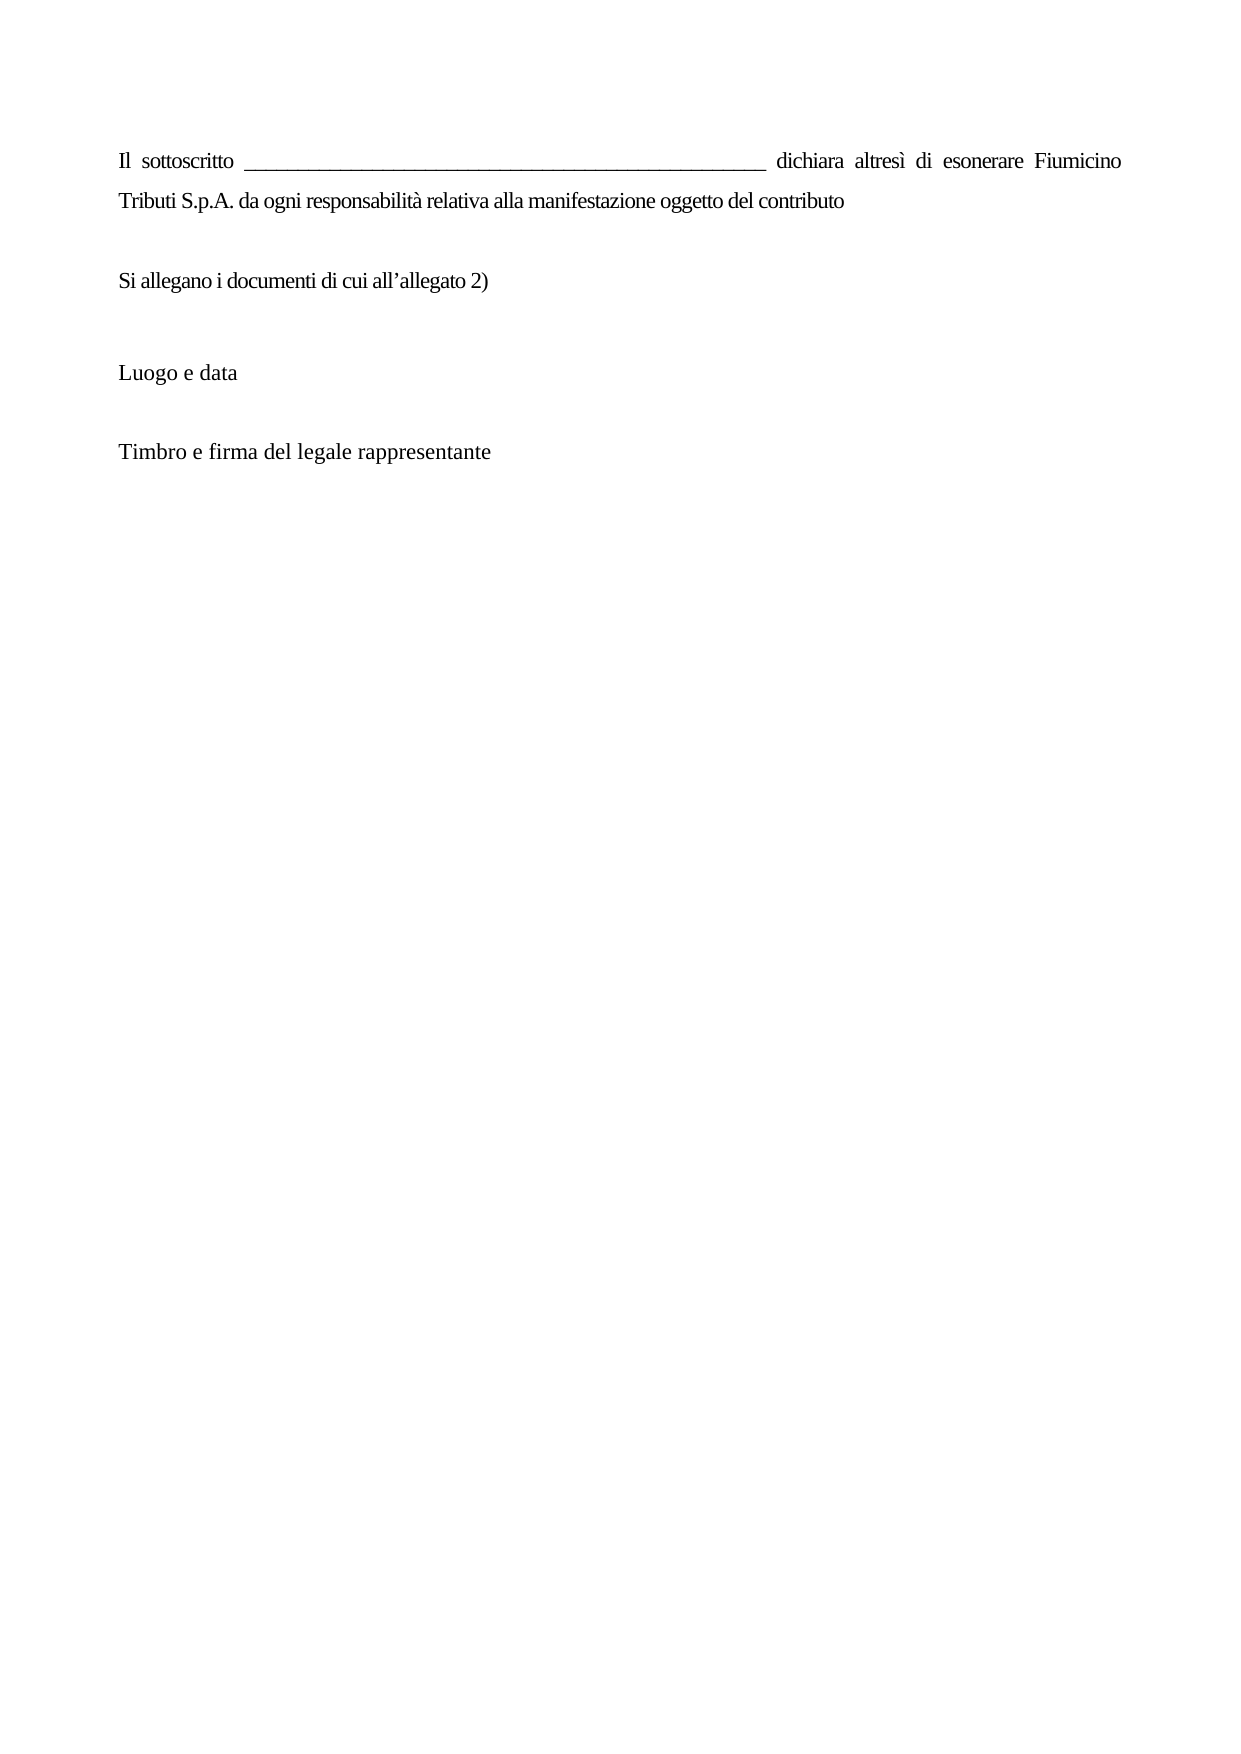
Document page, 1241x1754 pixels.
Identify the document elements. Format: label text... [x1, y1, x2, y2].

text Timbro e firma del legale rappresentante [118, 438, 1122, 464]
text Si allegano i documenti di cui all’allegato 2) [118, 267, 1122, 293]
text Luogo e data [118, 359, 1122, 385]
text Il sottoscritto _________________________________________________ dichiara altresì di esonerare Fiumicino Tributi S.p.A. da ogni responsabilità relativa alla manifestazione oggetto del contributo [118, 148, 1122, 213]
